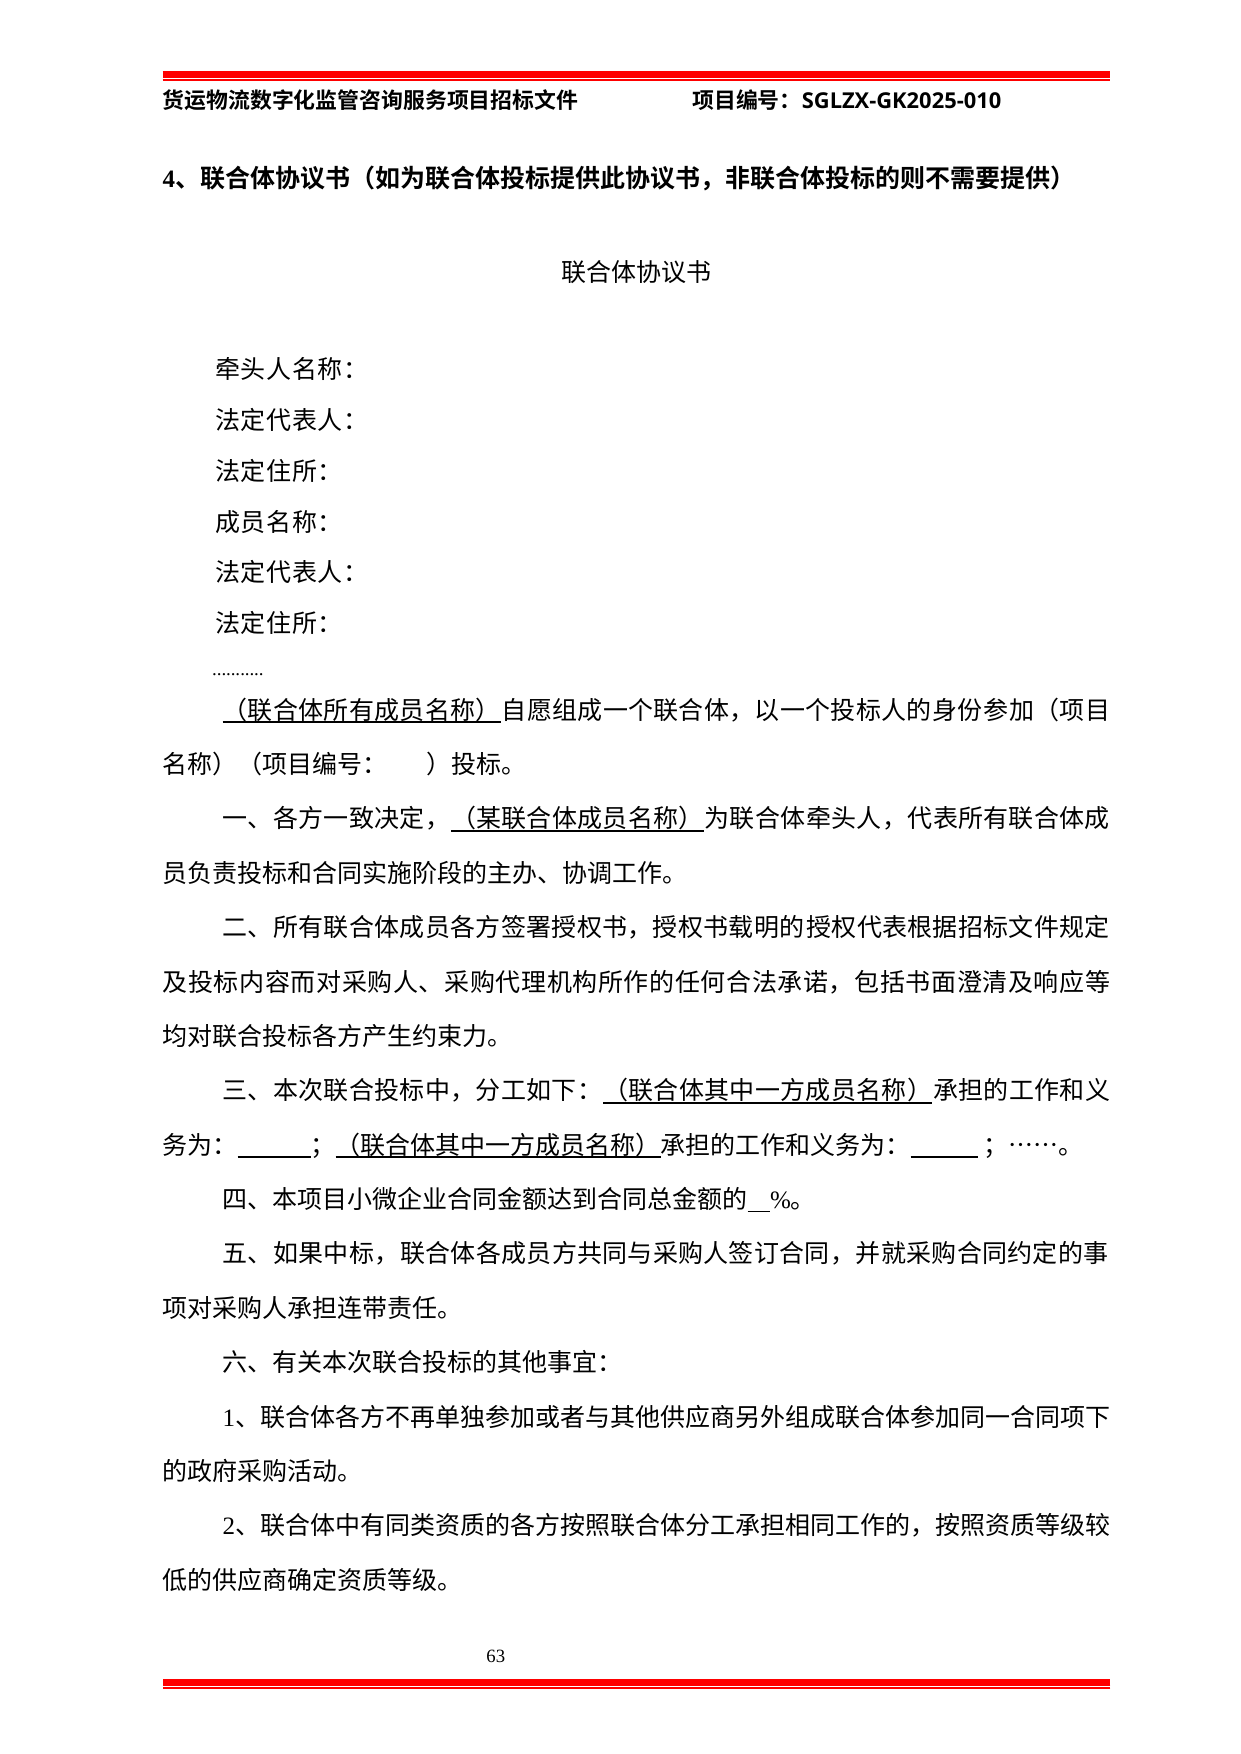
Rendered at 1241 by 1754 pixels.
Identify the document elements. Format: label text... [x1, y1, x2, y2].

text 六、有关本次联合投标的其他事宜： [162, 1343, 1110, 1379]
text 牵头人名称： [162, 350, 1110, 386]
text 法定住所： [162, 451, 1110, 488]
text 法定代表人： [162, 553, 1110, 589]
text 成员名称： [162, 502, 1110, 538]
text 五、如果中标，联合体各成员方共同与采购人签订合同，并就采购合同约定的事项对采购人承担连带责任。 [162, 1234, 1110, 1324]
text 法定代表人： [162, 401, 1110, 437]
text 法定住所： [162, 603, 1110, 640]
text 二、所有联合体成员各方签署授权书，授权书载明的授权代表根据招标文件规定及投标内容而对采购人、采购代理机构所作的任何合法承诺，包括书面澄清及响应等均对联合投标各方产生约束力。 [162, 908, 1110, 1053]
text 联合体协议书 [162, 252, 1110, 289]
text （联合体所有成员名称）自愿组成一个联合体，以一个投标人的身份参加（项目名称）（项目编号： ）投标。 [162, 690, 1110, 781]
text 2、联合体中有同类资质的各方按照联合体分工承担相同工作的，按照资质等级较低的供应商确定资质等级。 [162, 1506, 1110, 1596]
text ........... [162, 658, 1110, 679]
text 4、联合体协议书（如为联合体投标提供此协议书，非联合体投标的则不需要提供） [162, 159, 1110, 195]
text 三、本次联合投标中，分工如下：（联合体其中一方成员名称）承担的工作和义务为： ；（联合体其中一方成员名称）承担的工作和义务为： ；……。 [162, 1071, 1110, 1161]
text 四、本项目小微企业合同金额达到合同总金额的 %。 [162, 1179, 1110, 1216]
text 一、各方一致决定，（某联合体成员名称）为联合体牵头人，代表所有联合体成员负责投标和合同实施阶段的主办、协调工作。 [162, 799, 1110, 889]
text 1、联合体各方不再单独参加或者与其他供应商另外组成联合体参加同一合同项下的政府采购活动。 [162, 1397, 1110, 1488]
